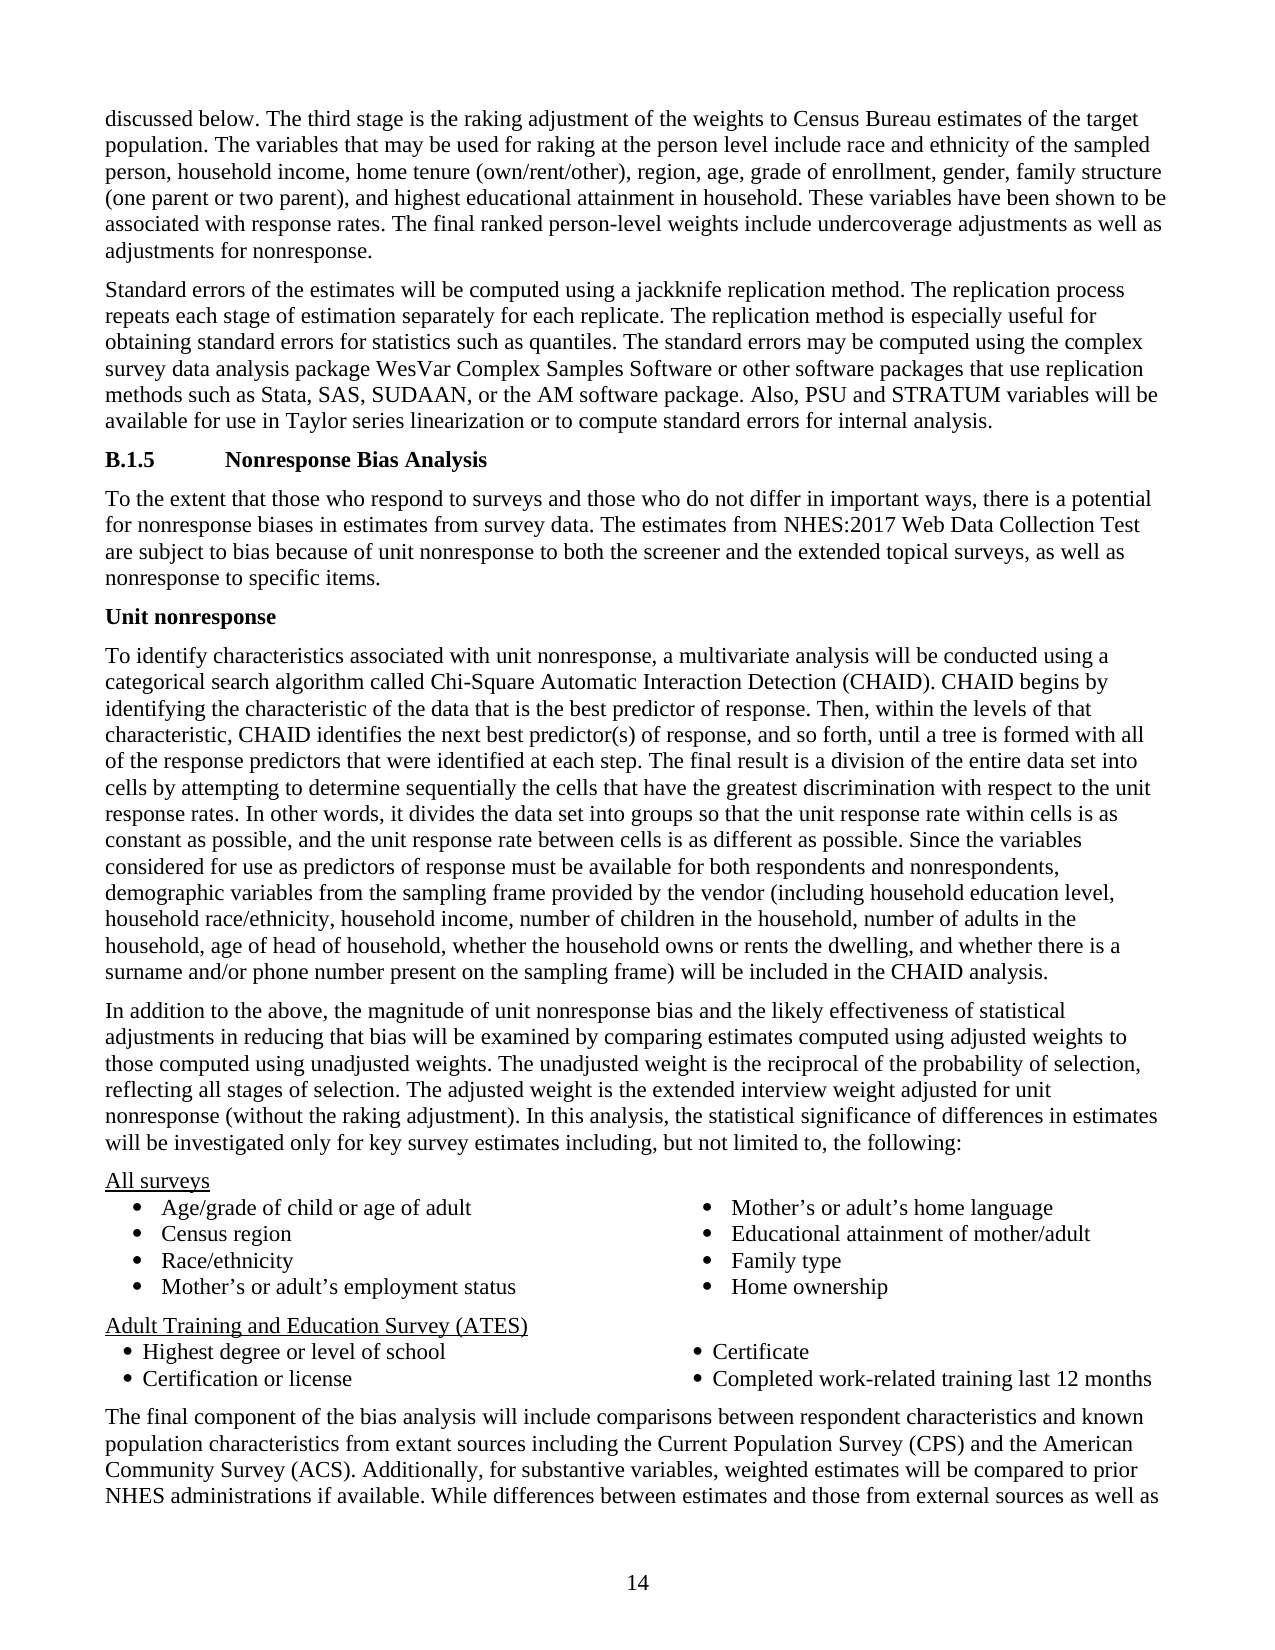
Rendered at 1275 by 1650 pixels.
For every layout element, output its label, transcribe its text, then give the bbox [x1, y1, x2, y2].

text To identify characteristics associated with unit nonresponse, a multivariate analysis will be conducted using a categorical search algorithm called Chi-Square Automatic Interaction Detection (CHAID). CHAID begins by identifying the characteristic of the data that is the best predictor of response. Then, within the levels of that characteristic, CHAID identifies the next best predictor(s) of response, and so forth, until a tree is formed with all of the response predictors that were identified at each step. The final result is a division of the entire data set into cells by attempting to determine sequentially the cells that have the greatest discrimination with respect to the unit response rates. In other words, it divides the data set into groups so that the unit response rate within cells is as constant as possible, and the unit response rate between cells is as different as possible. Since the variables considered for use as predictors of response must be available for both respondents and nonrespondents, demographic variables from the sampling frame provided by the vendor (including household education level, household race/ethnicity, household income, number of children in the household, number of adults in the household, age of head of household, whether the household owns or rents the dwelling, and whether there is a surname and/or phone number present on the sampling frame) will be included in the CHAID analysis. [105, 642, 1170, 984]
subtitle B.1.5 Nonresponse Bias Analysis [105, 446, 1170, 473]
list Age/grade of child or age of adult [133, 1194, 600, 1220]
list Race/ethnicity [133, 1247, 600, 1273]
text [105, 1403, 1170, 1509]
list Census region [133, 1220, 600, 1247]
list Mother’s or adult’s home language [703, 1194, 1170, 1220]
list Mother’s or adult’s employment status [133, 1273, 600, 1299]
list Certification or license [124, 1364, 600, 1391]
list Highest degree or level of school [124, 1338, 600, 1364]
text In addition to the above, the magnitude of unit nonresponse bias and the likely effectiveness of statistical adjustments in reducing that bias will be examined by comparing estimates computed using adjusted weights to those computed using unadjusted weights. The unadjusted weight is the reciprocal of the probability of selection, reflecting all stages of selection. The adjusted weight is the extended interview weight adjusted for unit nonresponse (without the raking adjustment). In this analysis, the statistical significance of differences in estimates will be investigated only for key survey estimates including, but not limited to, the following: [105, 997, 1170, 1155]
text Unit nonresponse [105, 603, 1170, 629]
list Home ownership [703, 1273, 1170, 1299]
list Family type [703, 1247, 1170, 1273]
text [105, 105, 1170, 263]
text To the extent that those who respond to surveys and those who do not differ in important ways, there is a potential for nonresponse biases in estimates from survey data. The estimates from NHES:2017 Web Data Collection Test are subject to bias because of unit nonresponse to both the screener and the extended topical surveys, as well as nonresponse to specific items. [105, 485, 1170, 591]
text Adult Training and Education Survey (ATES) [105, 1312, 1170, 1338]
list Completed work-related training last 12 months [694, 1364, 1170, 1391]
list Certificate [694, 1338, 1170, 1364]
text All surveys [105, 1168, 1170, 1194]
text Standard errors of the estimates will be computed using a jackknife replication method. The replication process repeats each stage of estimation separately for each replicate. The replication method is especially useful for obtaining standard errors for statistics such as quantiles. The standard errors may be computed using the complex survey data analysis package WesVar Complex Samples Software or other software packages that use replication methods such as Stata, SAS, SUDAAN, or the AM software package. Also, PSU and STRATUM variables will be available for use in Taylor series linearization or to compute standard errors for internal analysis. [105, 276, 1170, 434]
list Educational attainment of mother/adult [703, 1220, 1170, 1247]
